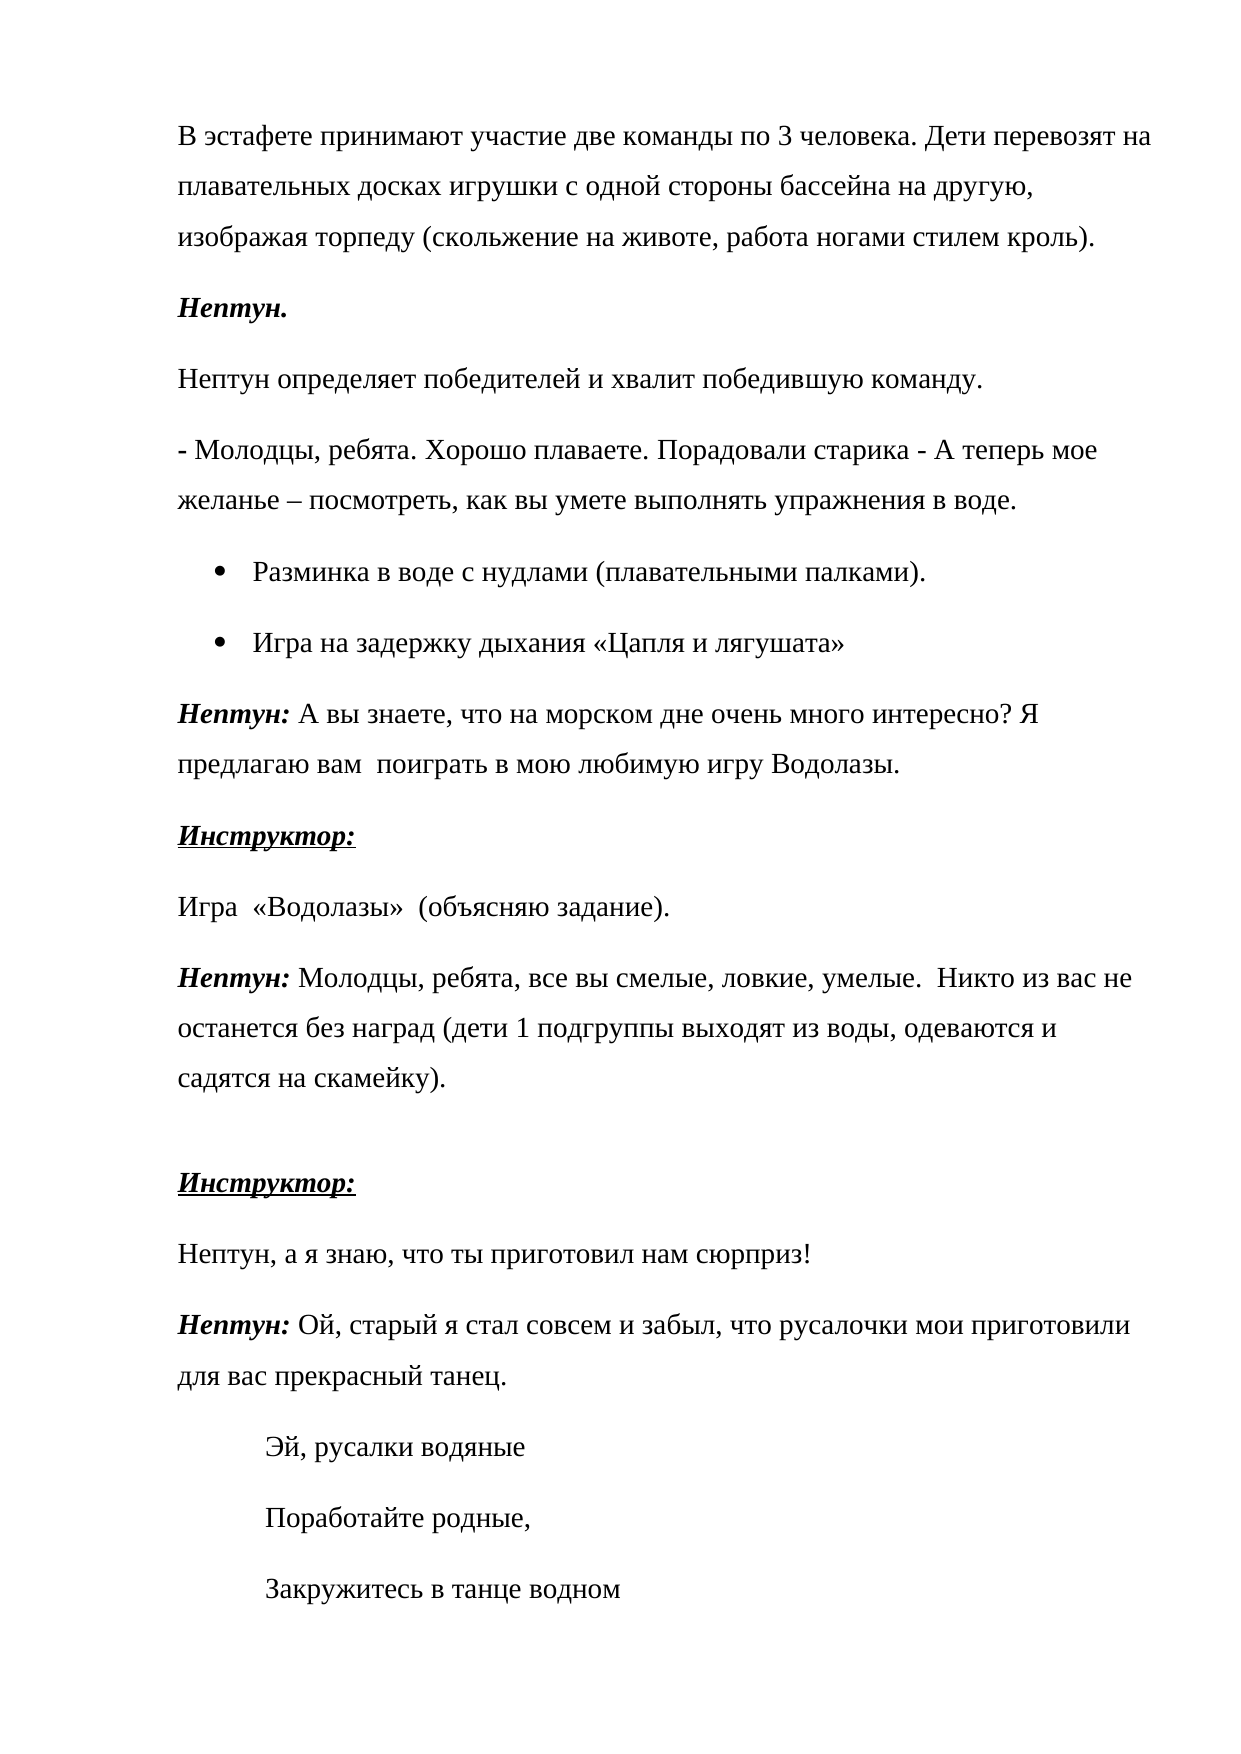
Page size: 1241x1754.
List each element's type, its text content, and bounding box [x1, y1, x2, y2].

text Эй, русалки водяные [177, 1429, 1152, 1462]
text Нептун определяет победителей и хвалит победившую команду. [177, 361, 1152, 394]
list Игра на задержку дыхания «Цапля и лягушата» [215, 625, 1152, 658]
text Инструктор: [177, 1165, 1152, 1199]
text Нептун, а я знаю, что ты приготовил нам сюрприз! [177, 1236, 1152, 1270]
text Нептун. [177, 290, 1152, 323]
list Разминка в воде с нудлами (плавательными палками). [215, 554, 1152, 587]
text Нептун: Ой, старый я стал совсем и забыл, что русалочки мои приготовили для вас прекрасный танец. [177, 1307, 1152, 1391]
text - Молодцы, ребята. Хорошо плаваете. Порадовали старика - А теперь мое желанье – посмотреть, как вы умете выполнять упражнения в воде. [177, 432, 1152, 516]
text Закружитесь в танце водном [177, 1571, 1152, 1605]
text Инструктор: [177, 818, 1152, 851]
text Нептун: А вы знаете, что на морском дне очень много интересно? Я предлагаю вам поиграть в мою любимую игру Водолазы. [177, 696, 1152, 780]
text В эстафете принимают участие две команды по 3 человека. Дети перевозят на плавательных досках игрушки с одной стороны бассейна на другую, изображая торпеду (скольжение на животе, работа ногами стилем кроль). [177, 118, 1152, 252]
text Нептун: Молодцы, ребята, все вы смелые, ловкие, умелые. Никто из вас не останется без наград (дети 1 подгруппы выходят из воды, одеваются и садятся на скамейку). [177, 960, 1152, 1094]
text Игра «Водолазы» (объясняю задание). [177, 889, 1152, 922]
text Поработайте родные, [177, 1500, 1152, 1534]
